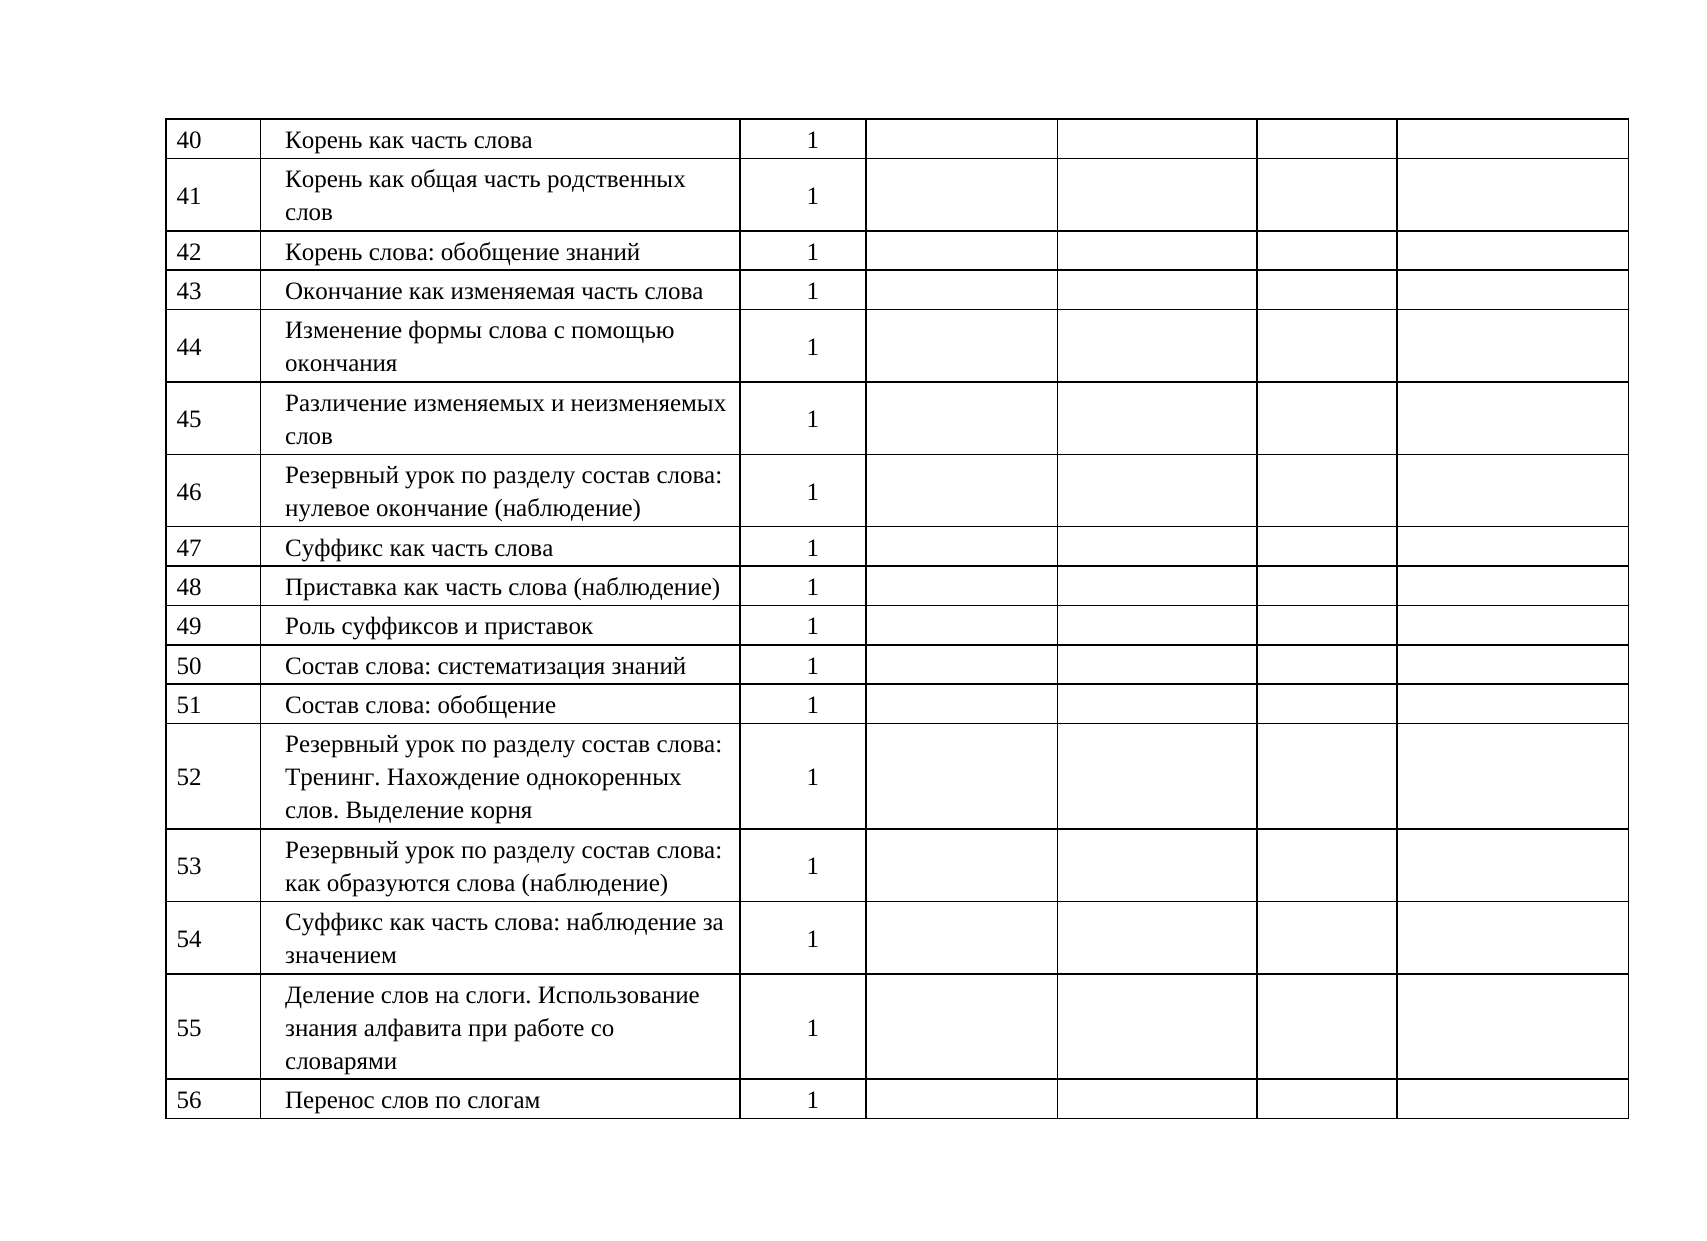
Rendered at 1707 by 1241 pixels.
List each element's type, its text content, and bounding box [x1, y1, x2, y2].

table_cell Суффикс как часть слова [261, 527, 739, 565]
table_cell Приставка как часть слова (наблюдение) [261, 567, 739, 604]
table_cell 1 [741, 975, 865, 1078]
table_cell [1398, 646, 1628, 683]
table_cell 1 [741, 1080, 865, 1118]
table_cell 43 [167, 271, 260, 309]
table_cell Резервный урок по разделу состав слова: Тренинг. Нахождение однокоренных слов. Выделение корня [261, 724, 739, 828]
table_cell [1258, 646, 1396, 683]
table_cell [867, 455, 1057, 526]
table_cell [1398, 685, 1628, 723]
table_cell [1258, 527, 1396, 565]
table_cell [1058, 606, 1256, 644]
table_cell [1398, 159, 1628, 230]
table_cell [1398, 232, 1628, 269]
table_cell [1058, 1080, 1256, 1118]
table_cell 48 [167, 567, 260, 604]
table_cell Суффикс как часть слова: наблюдение за значением [261, 902, 739, 973]
table_cell 41 [167, 159, 260, 230]
table_cell [1398, 606, 1628, 644]
table_cell 50 [167, 646, 260, 683]
table_cell [1398, 383, 1628, 453]
table_cell [1258, 902, 1396, 973]
table_cell Резервный урок по разделу состав слова: как образуются слова (наблюдение) [261, 830, 739, 901]
table_cell [1258, 120, 1396, 157]
table_cell 44 [167, 310, 260, 381]
table_cell 1 [741, 606, 865, 644]
table_cell Корень как общая часть родственных слов [261, 159, 739, 230]
table_cell [1398, 310, 1628, 381]
table_cell Деление слов на слоги. Использование знания алфавита при работе со словарями [261, 975, 739, 1078]
table_cell 49 [167, 606, 260, 644]
table_cell [1258, 724, 1396, 828]
table_cell [1398, 724, 1628, 828]
table_cell [1058, 830, 1256, 901]
table_cell [867, 567, 1057, 604]
table_cell 1 [741, 902, 865, 973]
table_cell [1058, 646, 1256, 683]
table_cell [1258, 606, 1396, 644]
table_cell [1058, 232, 1256, 269]
table_cell [1058, 271, 1256, 309]
table_cell 1 [741, 685, 865, 723]
table_cell [1398, 830, 1628, 901]
table_cell 1 [741, 120, 865, 157]
table_cell 1 [741, 232, 865, 269]
table_cell [1258, 830, 1396, 901]
table_cell Состав слова: систематизация знаний [261, 646, 739, 683]
table_cell [1058, 159, 1256, 230]
table_cell [1058, 455, 1256, 526]
table_cell 54 [167, 902, 260, 973]
table_cell [867, 159, 1057, 230]
table_cell [867, 310, 1057, 381]
table_cell [1398, 902, 1628, 973]
table_cell 1 [741, 271, 865, 309]
table_cell [867, 232, 1057, 269]
table_cell 46 [167, 455, 260, 526]
table_cell 53 [167, 830, 260, 901]
table_cell [867, 1080, 1057, 1118]
table_cell [867, 975, 1057, 1078]
table_cell 1 [741, 646, 865, 683]
table_cell [1058, 685, 1256, 723]
table_cell [1058, 383, 1256, 453]
table_cell [867, 830, 1057, 901]
table_cell 1 [741, 567, 865, 604]
table_cell [867, 527, 1057, 565]
table_cell [1258, 685, 1396, 723]
table_cell 1 [741, 830, 865, 901]
table_cell Окончание как изменяемая часть слова [261, 271, 739, 309]
table_cell [1258, 1080, 1396, 1118]
table_cell 1 [741, 455, 865, 526]
table_cell Корень как часть слова [261, 120, 739, 157]
table_cell [1258, 383, 1396, 453]
table_cell [1398, 120, 1628, 157]
table_cell 1 [741, 310, 865, 381]
table_cell [1398, 271, 1628, 309]
table_cell [867, 646, 1057, 683]
table_cell [867, 271, 1057, 309]
table_cell Корень слова: обобщение знаний [261, 232, 739, 269]
table_cell [1058, 975, 1256, 1078]
table_cell 56 [167, 1080, 260, 1118]
table_cell 52 [167, 724, 260, 828]
table_cell [1398, 455, 1628, 526]
table_cell Состав слова: обобщение [261, 685, 739, 723]
table_cell [1258, 455, 1396, 526]
table_cell Роль суффиксов и приставок [261, 606, 739, 644]
table_cell 51 [167, 685, 260, 723]
table_cell [1398, 975, 1628, 1078]
table_cell 55 [167, 975, 260, 1078]
table_cell [1258, 232, 1396, 269]
table_cell [1398, 1080, 1628, 1118]
table_cell [867, 724, 1057, 828]
table_cell Перенос слов по слогам [261, 1080, 739, 1118]
table_cell 1 [741, 724, 865, 828]
table_cell [1058, 724, 1256, 828]
table_cell [1398, 567, 1628, 604]
table_cell [1058, 527, 1256, 565]
table_cell [867, 902, 1057, 973]
table_cell 1 [741, 159, 865, 230]
table_cell 40 [167, 120, 260, 157]
table_cell 1 [741, 383, 865, 453]
table_cell [1058, 567, 1256, 604]
table_cell [867, 383, 1057, 453]
table_cell [1258, 310, 1396, 381]
table_cell [867, 685, 1057, 723]
table_cell Изменение формы слова с помощью окончания [261, 310, 739, 381]
table_cell Резервный урок по разделу состав слова: нулевое окончание (наблюдение) [261, 455, 739, 526]
table_cell 45 [167, 383, 260, 453]
table_cell [1058, 120, 1256, 157]
table_cell [1398, 527, 1628, 565]
table_cell [867, 606, 1057, 644]
table_cell [1058, 902, 1256, 973]
table_cell [867, 120, 1057, 157]
table_cell [1258, 271, 1396, 309]
table_cell [1258, 159, 1396, 230]
table_cell Различение изменяемых и неизменяемых слов [261, 383, 739, 453]
table_cell [1058, 310, 1256, 381]
table_cell 42 [167, 232, 260, 269]
table_cell [1258, 975, 1396, 1078]
table_cell 1 [741, 527, 865, 565]
table_cell [1258, 567, 1396, 604]
table_cell 47 [167, 527, 260, 565]
